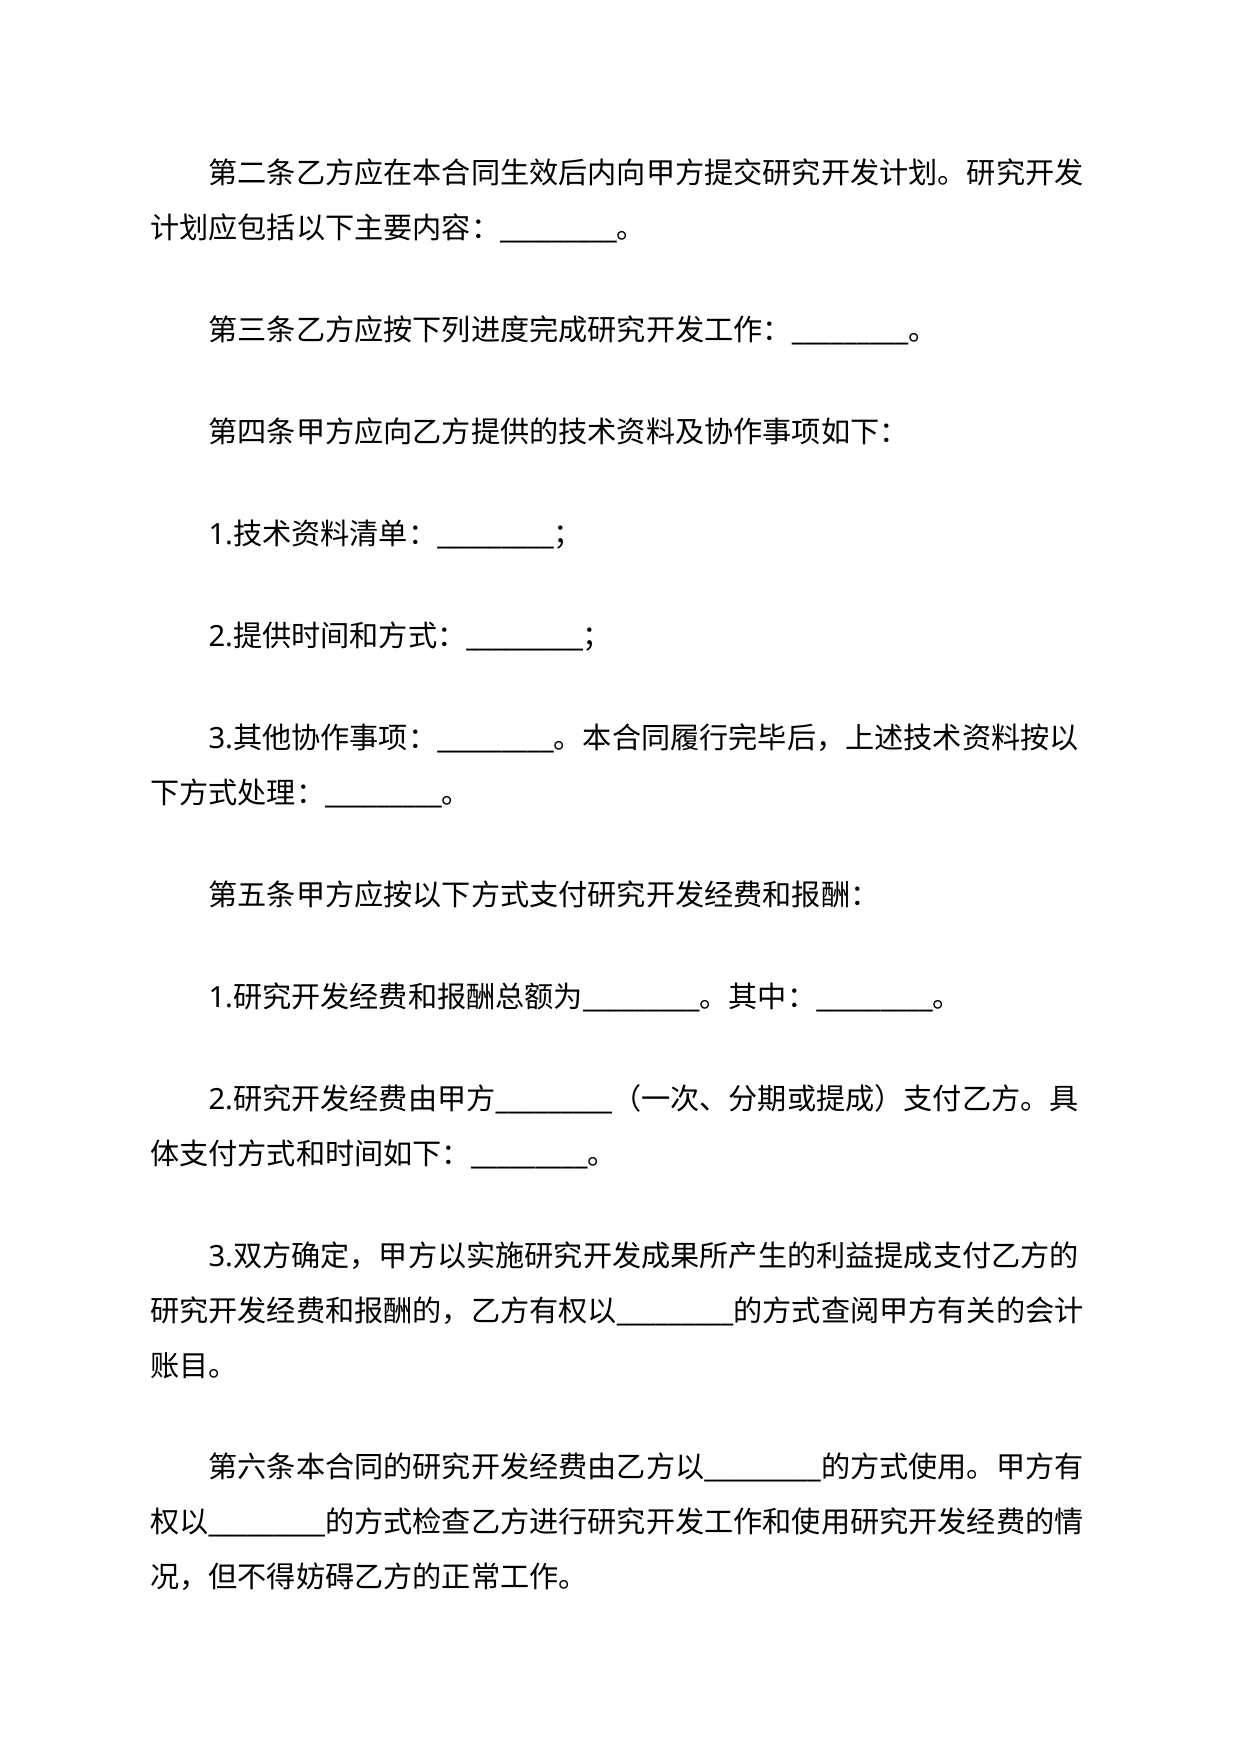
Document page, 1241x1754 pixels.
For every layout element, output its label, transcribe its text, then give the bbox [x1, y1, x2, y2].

text 1.技术资料清单：_________； [150, 511, 1090, 553]
text 2.提供时间和方式：_________； [150, 613, 1090, 655]
text 第三条乙方应按下列进度完成研究开发工作：_________。 [150, 307, 1090, 349]
text 第四条甲方应向乙方提供的技术资料及协作事项如下： [150, 409, 1090, 451]
text 第六条本合同的研究开发经费由乙方以_________的方式使用。甲方有权以_________的方式检查乙方进行研究开发工作和使用研究开发经费的情况，但不得妨碍乙方的正常工作。 [150, 1444, 1090, 1596]
text 2.研究开发经费由甲方_________（一次、分期或提成）支付乙方。具体支付方式和时间如下：_________。 [150, 1075, 1090, 1173]
text 3.其他协作事项：_________。本合同履行完毕后，上述技术资料按以下方式处理：_________。 [150, 714, 1090, 812]
text 3.双方确定，甲方以实施研究开发成果所产生的利益提成支付乙方的研究开发经费和报酬的，乙方有权以_________的方式查阅甲方有关的会计账目。 [150, 1232, 1090, 1384]
text 1.研究开发经费和报酬总额为_________。其中：_________。 [150, 973, 1090, 1016]
text 第五条甲方应按以下方式支付研究开发经费和报酬： [150, 872, 1090, 914]
text 第二条乙方应在本合同生效后内向甲方提交研究开发计划。研究开发计划应包括以下主要内容：_________。 [150, 150, 1090, 247]
